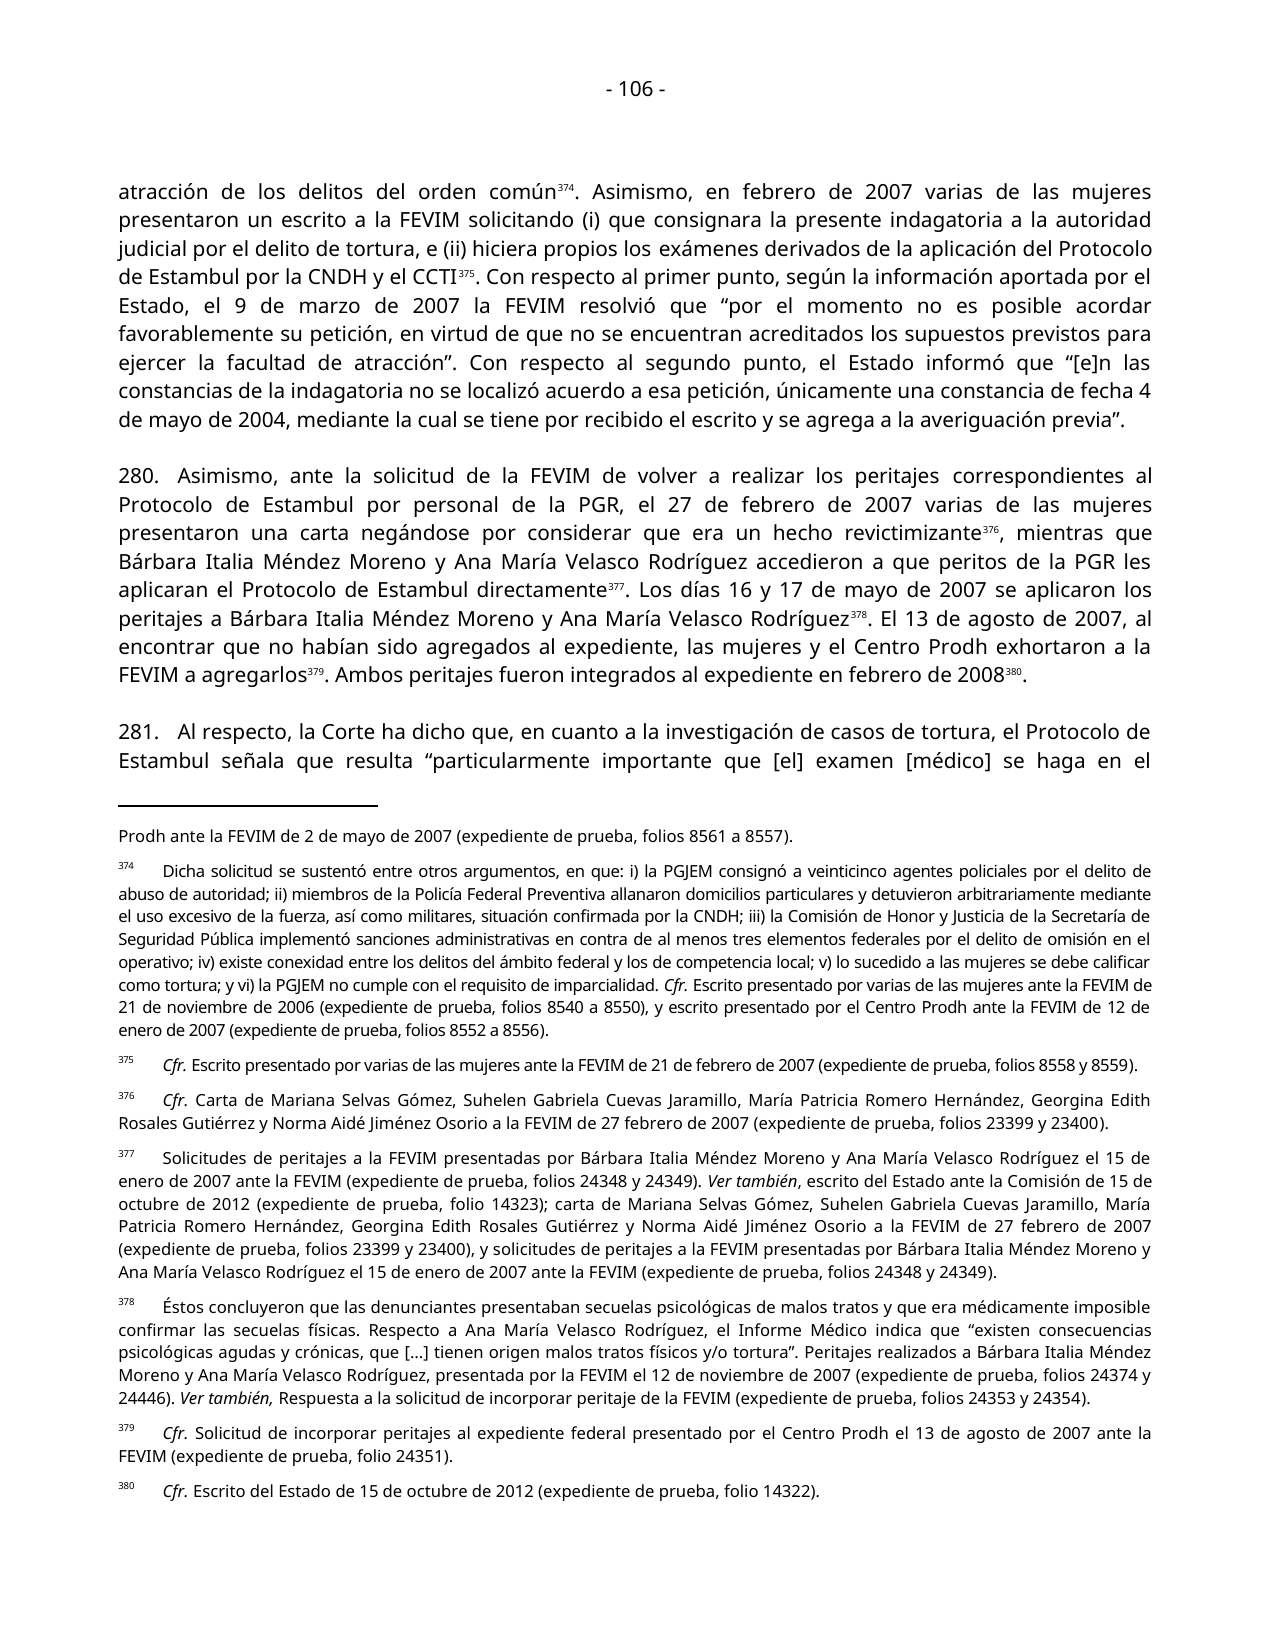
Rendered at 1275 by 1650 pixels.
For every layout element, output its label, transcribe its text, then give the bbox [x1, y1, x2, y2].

text Al respecto, la Corte ha dicho que, en cuanto a la investigación de casos de tortura, el Protocolo de Estambul señala que resulta “particularmente importante que [el] examen [médico] se haga en el momento más oportuno” y que “[d]e todas formas debe realizarse independientemente del tiempo que haya transcurrido desde el momento de la tortura”. No obstante, dicho Protocolo advierte que, “[p]ese a todas las precauciones, los exámenes físicos y psicológicos, por su propia naturaleza, pueden causar un nuevo traumatismo al paciente provocando o exacerbando los síntomas de estrés postraumático al resucitar efectos y recuerdos dolorosos”. De manera similar, en casos de violencia sexual, la Corte ha destacado que: [118, 717, 1153, 774]
text Asimismo, ante la solicitud de la FEVIM de volver a realizar los peritajes correspondientes al Protocolo de Estambul por personal de la PGR, el 27 de febrero de 2007 varias de las mujeres presentaron una carta negándose por considerar que era un hecho revictimizante, mientras que Bárbara Italia Méndez Moreno y Ana María Velasco Rodríguez accedieron a que peritos de la PGR les aplicaran el Protocolo de Estambul directamente. Los días 16 y 17 de mayo de 2007 se aplicaron los peritajes a Bárbara Italia Méndez Moreno y Ana María Velasco Rodríguez. El 13 de agosto de 2007, al encontrar que no habían sido agregados al expediente, las mujeres y el Centro Prodh exhortaron a la FEVIM a agregarlos. Ambos peritajes fueron integrados al expediente en febrero de 2008. [118, 462, 1153, 689]
text Con respecto a la averiguación previa ante la FEVIM, la Corte advierte que entre junio de 2006 y mayo de 2007, las víctimas o sus representantes solicitaron y aportaron pruebas para que se agregara al expediente a fin de acreditar el cuerpo del delito, entre ellos, los exámenes derivados de la aplicación del Protocolo de Estambul por peritos independientes y de la CNDH, así como que ejerciera su facultad de atracción de los delitos del orden común. Asimismo, en febrero de 2007 varias de las mujeres presentaron un escrito a la FEVIM solicitando (i) que consignara la presente indagatoria a la autoridad judicial por el delito de tortura, e (ii) hiciera propios los exámenes derivados de la aplicación del Protocolo de Estambul por la CNDH y el CCTI. Con respecto al primer punto, según la información aportada por el Estado, el 9 de marzo de 2007 la FEVIM resolvió que “por el momento no es posible acordar favorablemente su petición, en virtud de que no se encuentran acreditados los supuestos previstos para ejercer la facultad de atracción”. Con respecto al segundo punto, el Estado informó que “[e]n las constancias de la indagatoria no se localizó acuerdo a esa petición, únicamente una constancia de fecha 4 de mayo de 2004, mediante la cual se tiene por recibido el escrito y se agrega a la averiguación previa”. [118, 177, 1153, 433]
